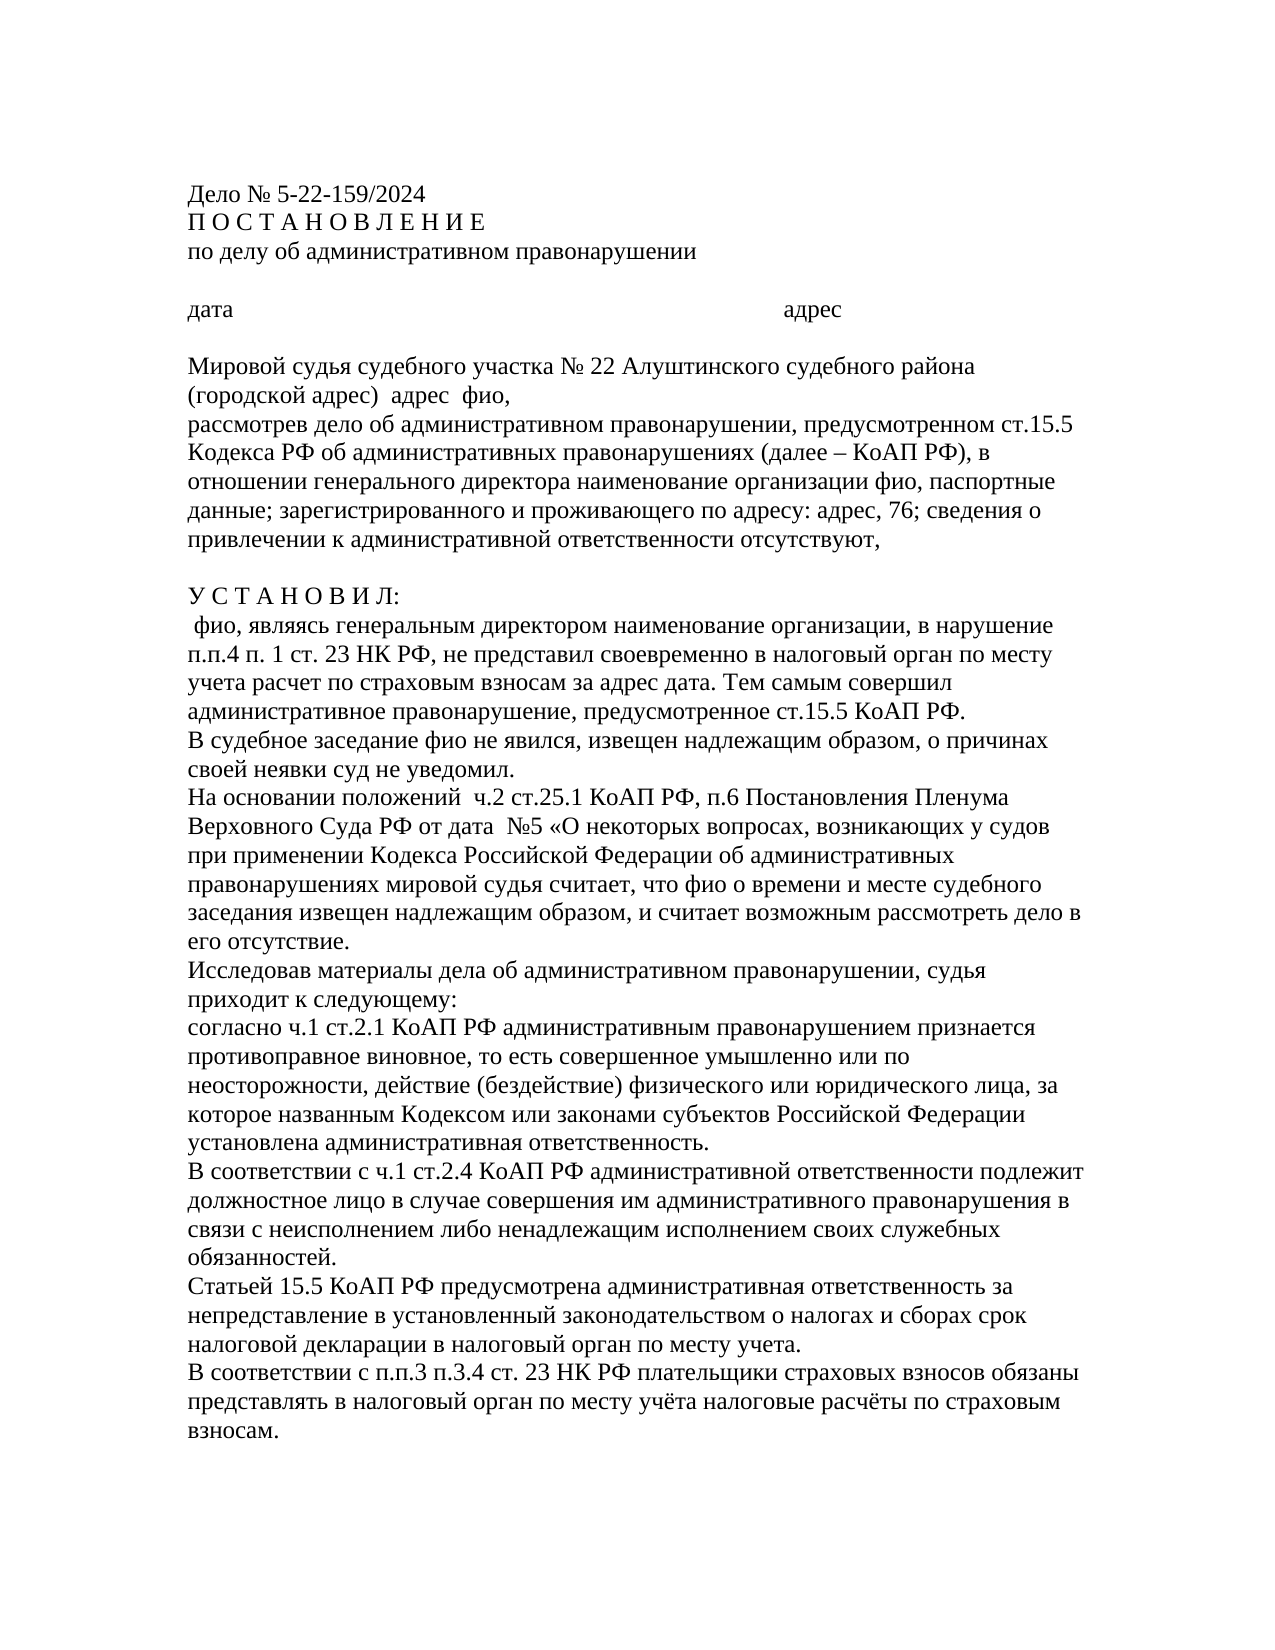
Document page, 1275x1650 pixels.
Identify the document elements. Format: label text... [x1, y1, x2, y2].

text Мировой судья судебного участка № 22 Алуштинского судебного района (городской адрес) адрес фио, [187, 351, 1087, 409]
text по делу об административном правонарушении [187, 236, 1087, 265]
text согласно ч.1 ст.2.1 КоАП РФ административным правонарушением признается противоправное виновное, то есть совершенное умышленно или по неосторожности, действие (бездействие) физического или юридического лица, за которое названным Кодексом или законами субъектов Российской Федерации установлена административная ответственность. [187, 1012, 1087, 1156]
text У С Т А Н О В И Л: [187, 581, 1087, 610]
text На основании положений ч.2 ст.25.1 КоАП РФ, п.6 Постановления Пленума Верховного Суда РФ от дата №5 «О некоторых вопросах, возникающих у судов при применении Кодекса Российской Федерации об административных правонарушениях мировой судья считает, что фио о времени и месте судебного заседания извещен надлежащим образом, и считает возможным рассмотреть дело в его отсутствие. [187, 782, 1087, 955]
text В соответствии с п.п.3 п.3.4 ст. 23 НК РФ плательщики страховых взносов обязаны представлять в налоговый орган по месту учёта налоговые расчёты по страховым взносам. [187, 1357, 1087, 1444]
text рассмотрев дело об административном правонарушении, предусмотренном ст.15.5 Кодекса РФ об административных правонарушениях (далее – КоАП РФ), в отношении генерального директора наименование организации фио, паспортные данные; зарегистрированного и проживающего по адресу: адрес, 76; сведения о привлечении к административной ответственности отсутствуют, [187, 409, 1087, 552]
text Статьей 15.5 КоАП РФ предусмотрена административная ответственность за непредставление в установленный законодательством о налогах и сборах срок налоговой декларации в налоговый орган по месту учета. [187, 1271, 1087, 1357]
text В судебное заседание фио не явился, извещен надлежащим образом, о причинах своей неявки суд не уведомил. [187, 725, 1087, 782]
text Исследовав материалы дела об административном правонарушении, судья приходит к следующему: [187, 955, 1087, 1012]
text П О С Т А Н О В Л Е Н И Е [187, 207, 1087, 236]
text В соответствии с ч.1 ст.2.4 КоАП РФ административной ответственности подлежит должностное лицо в случае совершения им административного правонарушения в связи с неисполнением либо ненадлежащим исполнением своих служебных обязанностей. [187, 1156, 1087, 1271]
text фио, являясь генеральным директором наименование организации, в нарушение п.п.4 п. 1 ст. 23 НК РФ, не представил своевременно в налоговый орган по месту учета расчет по страховым взносам за адрес дата. Тем самым совершил административное правонарушение, предусмотренное ст.15.5 КоАП РФ. [187, 610, 1087, 725]
text дата адрес [187, 294, 1087, 322]
text Дело № 5-22-159/2024 [187, 179, 1087, 207]
